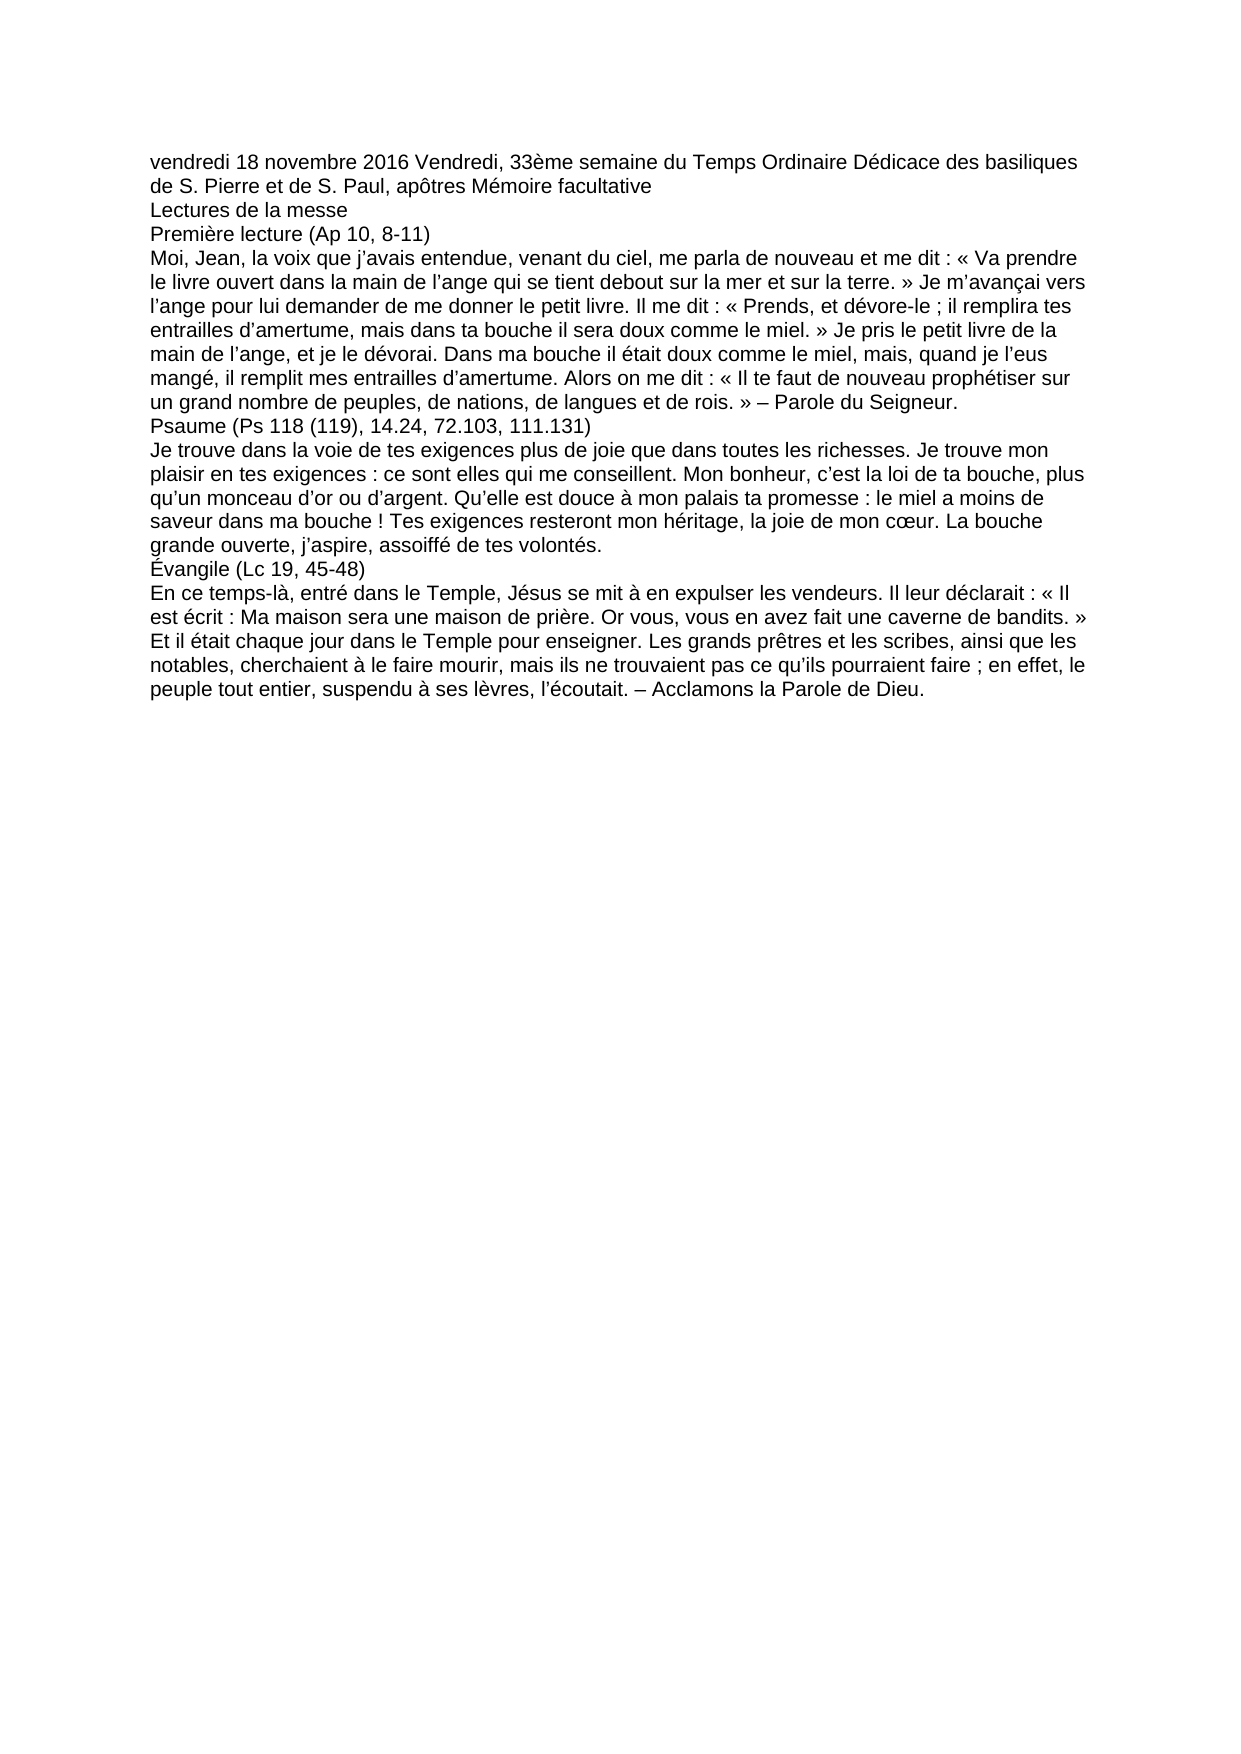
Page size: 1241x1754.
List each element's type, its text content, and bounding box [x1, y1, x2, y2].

text Je trouve dans la voie de tes exigences plus de joie que dans toutes les richesses. Je trouve mon plaisir en tes exigences : ce sont elles qui me conseillent. Mon bonheur, c’est la loi de ta bouche, plus qu’un monceau d’or ou d’argent. Qu’elle est douce à mon palais ta promesse : le miel a moins de saveur dans ma bouche ! Tes exigences resteront mon héritage, la joie de mon cœur. La bouche grande ouverte, j’aspire, assoiffé de tes volontés. [150, 437, 1090, 557]
text En ce temps-là, entré dans le Temple, Jésus se mit à en expulser les vendeurs. Il leur déclarait : « Il est écrit : Ma maison sera une maison de prière. Or vous, vous en avez fait une caverne de bandits. » Et il était chaque jour dans le Temple pour enseigner. Les grands prêtres et les scribes, ainsi que les notables, cherchaient à le faire mourir, mais ils ne trouvaient pas ce qu’ils pourraient faire ; en effet, le peuple tout entier, suspendu à ses lèvres, l’écoutait. – Acclamons la Parole de Dieu. [150, 581, 1090, 701]
text Moi, Jean, la voix que j’avais entendue, venant du ciel, me parla de nouveau et me dit : « Va prendre le livre ouvert dans la main de l’ange qui se tient debout sur la mer et sur la terre. » Je m’avançai vers l’ange pour lui demander de me donner le petit livre. Il me dit : « Prends, et dévore-le ; il remplira tes entrailles d’amertume, mais dans ta bouche il sera doux comme le miel. » Je pris le petit livre de la main de l’ange, et je le dévorai. Dans ma bouche il était doux comme le miel, mais, quand je l’eus mangé, il remplit mes entrailles d’amertume. Alors on me dit : « Il te faut de nouveau prophétiser sur un grand nombre de peuples, de nations, de langues et de rois. » – Parole du Seigneur. [150, 246, 1090, 413]
